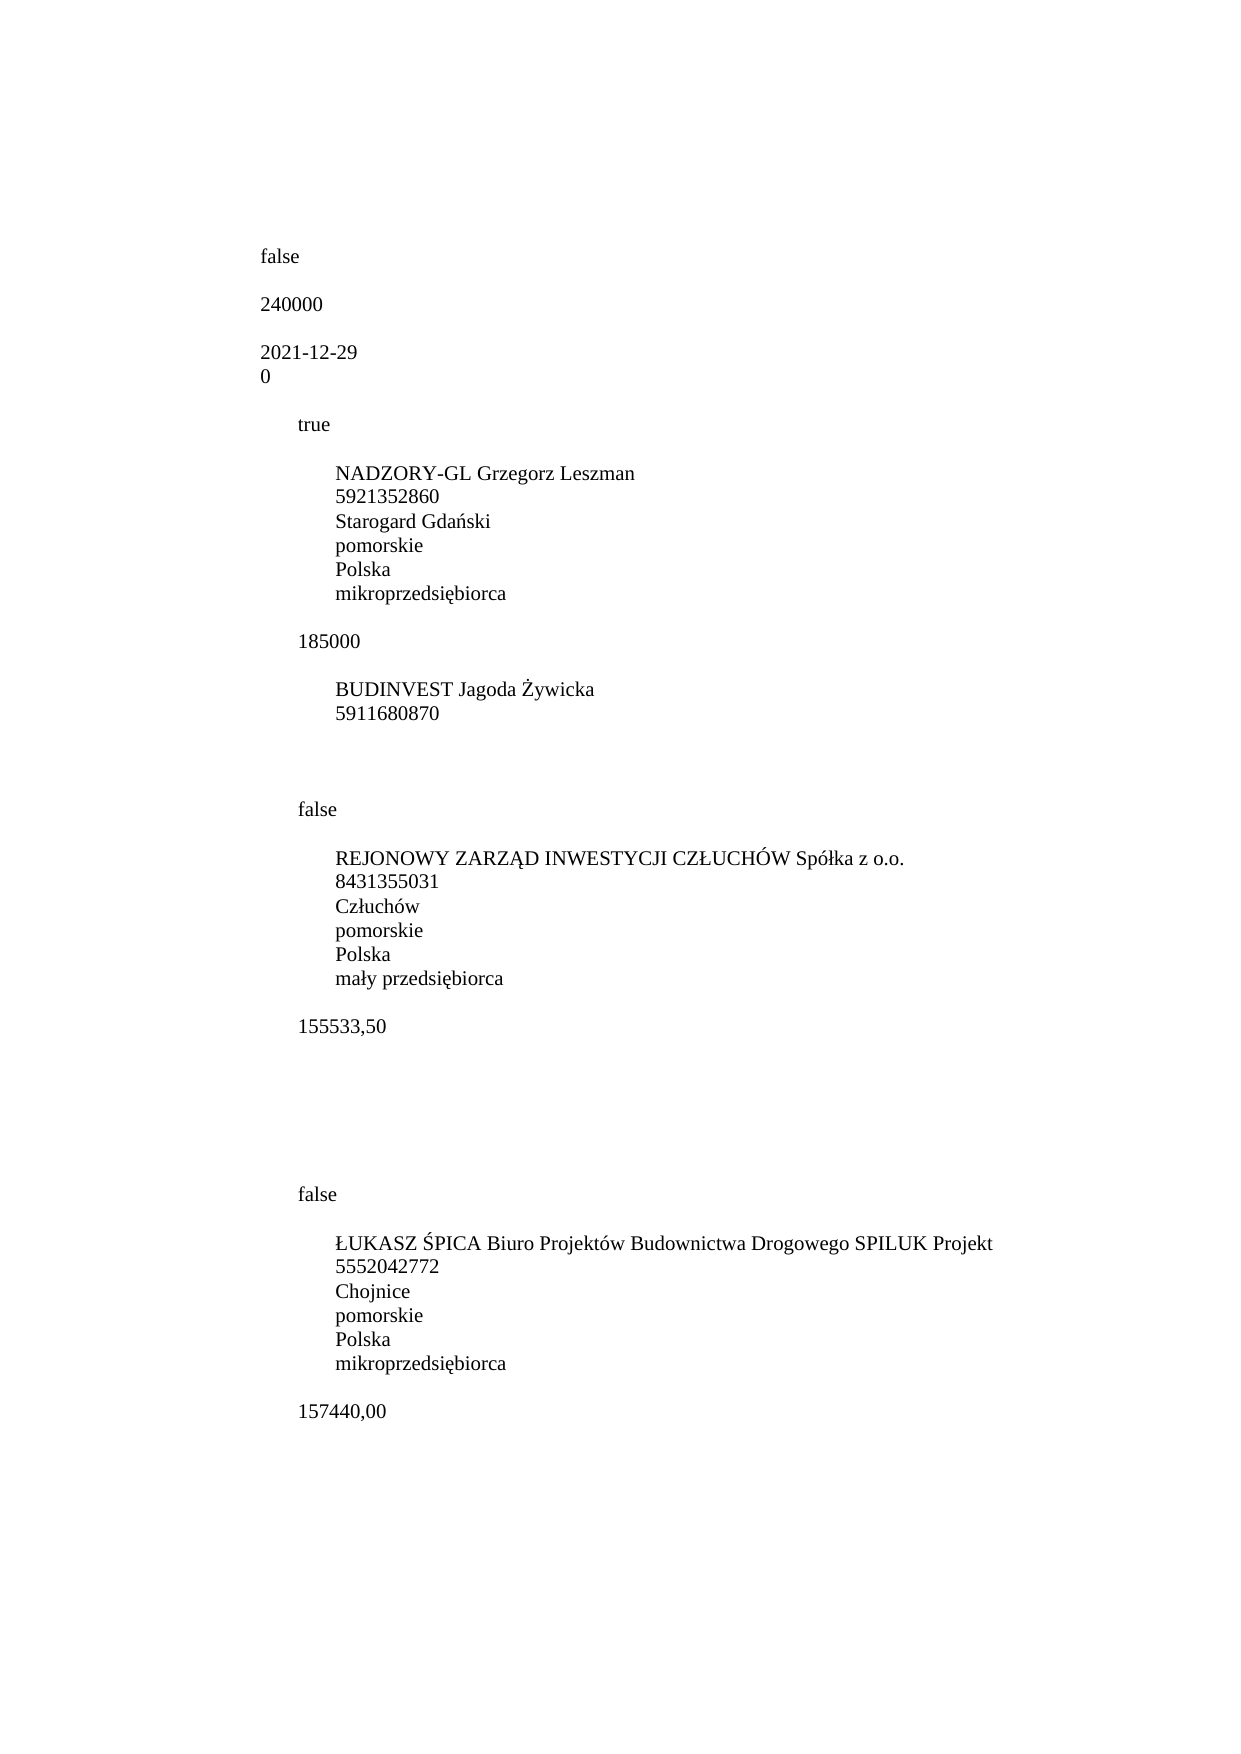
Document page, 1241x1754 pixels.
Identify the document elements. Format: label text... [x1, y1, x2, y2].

text 2021-12-29 [260, 340, 1093, 364]
text BUDINVEST Jagoda Żywicka [335, 677, 1093, 701]
text 155533,50 [298, 1014, 1093, 1038]
text mały przedsiębiorca [335, 966, 1093, 990]
text 185000 [298, 629, 1093, 653]
text Chojnice [335, 1278, 1093, 1303]
text Starogard Gdański [335, 508, 1093, 533]
text false [298, 797, 1093, 821]
text NADZORY-GL Grzegorz Leszman [335, 460, 1093, 484]
text 240000 [260, 292, 1093, 316]
text true [298, 412, 1093, 436]
text 5911680870 [335, 701, 1093, 725]
text mikroprzedsiębiorca [335, 581, 1093, 605]
text 0 [260, 364, 1093, 388]
text REJONOWY ZARZĄD INWESTYCJI CZŁUCHÓW Spółka z o.o. [335, 845, 1093, 869]
text false [298, 1182, 1093, 1206]
text pomorskie [335, 533, 1093, 557]
text Polska [335, 557, 1093, 581]
text mikroprzedsiębiorca [335, 1351, 1093, 1375]
text 157440,00 [298, 1399, 1093, 1423]
text pomorskie [335, 1303, 1093, 1327]
text Polska [335, 1327, 1093, 1351]
text 5552042772 [335, 1254, 1093, 1278]
text pomorskie [335, 918, 1093, 942]
text Człuchów [335, 893, 1093, 918]
text 5921352860 [335, 484, 1093, 508]
text Polska [335, 942, 1093, 966]
text false [260, 244, 1093, 268]
text ŁUKASZ ŚPICA Biuro Projektów Budownictwa Drogowego SPILUK Projekt [335, 1230, 1093, 1254]
text 8431355031 [335, 869, 1093, 893]
